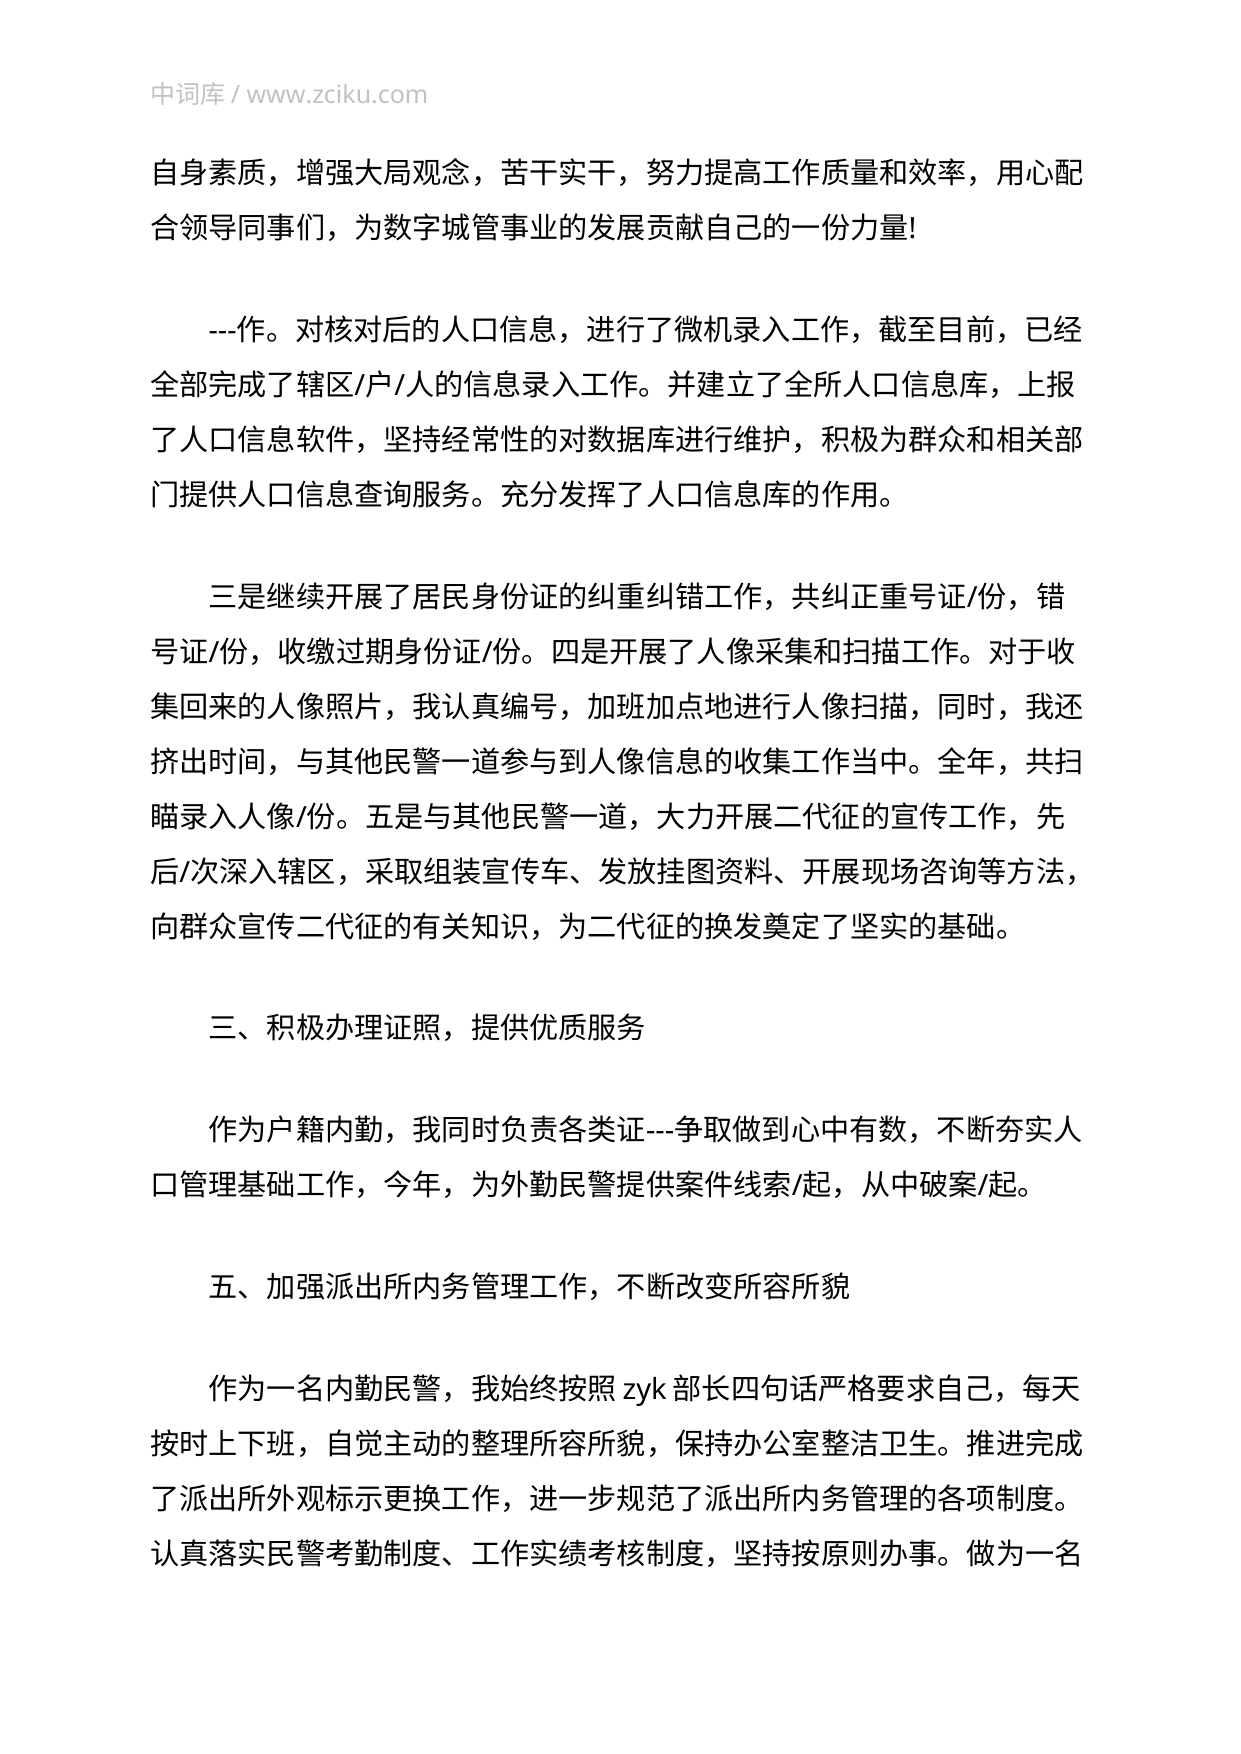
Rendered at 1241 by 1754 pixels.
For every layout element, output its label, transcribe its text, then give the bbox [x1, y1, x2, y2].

text 作为户籍内勤，我同时负责各类证---争取做到心中有数，不断夯实人口管理基础工作，今年，为外勤民警提供案件线索/起，从中破案/起。 [150, 1107, 1090, 1204]
text 三是继续开展了居民身份证的纠重纠错工作，共纠正重号证/份，错号证/份，收缴过期身份证/份。四是开展了人像采集和扫描工作。对于收集回来的人像照片，我认真编号，加班加点地进行人像扫描，同时，我还挤出时间，与其他民警一道参与到人像信息的收集工作当中。全年，共扫瞄录入人像/份。五是与其他民警一道，大力开展二代征的宣传工作，先后/次深入辖区，采取组装宣传车、发放挂图资料、开展现场咨询等方法，向群众宣传二代征的有关知识，为二代征的换发奠定了坚实的基础。 [150, 573, 1090, 946]
text 五、加强派出所内务管理工作，不断改变所容所貌 [150, 1264, 1090, 1306]
text 三、积极办理证照，提供优质服务 [150, 1005, 1090, 1047]
text ---作。对核对后的人口信息，进行了微机录入工作，截至目前，已经全部完成了辖区/户/人的信息录入工作。并建立了全所人口信息库，上报了人口信息软件，坚持经常性的对数据库进行维护，积极为群众和相关部门提供人口信息查询服务。充分发挥了人口信息库的作用。 [150, 307, 1090, 514]
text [150, 150, 1090, 247]
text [150, 1366, 1090, 1573]
